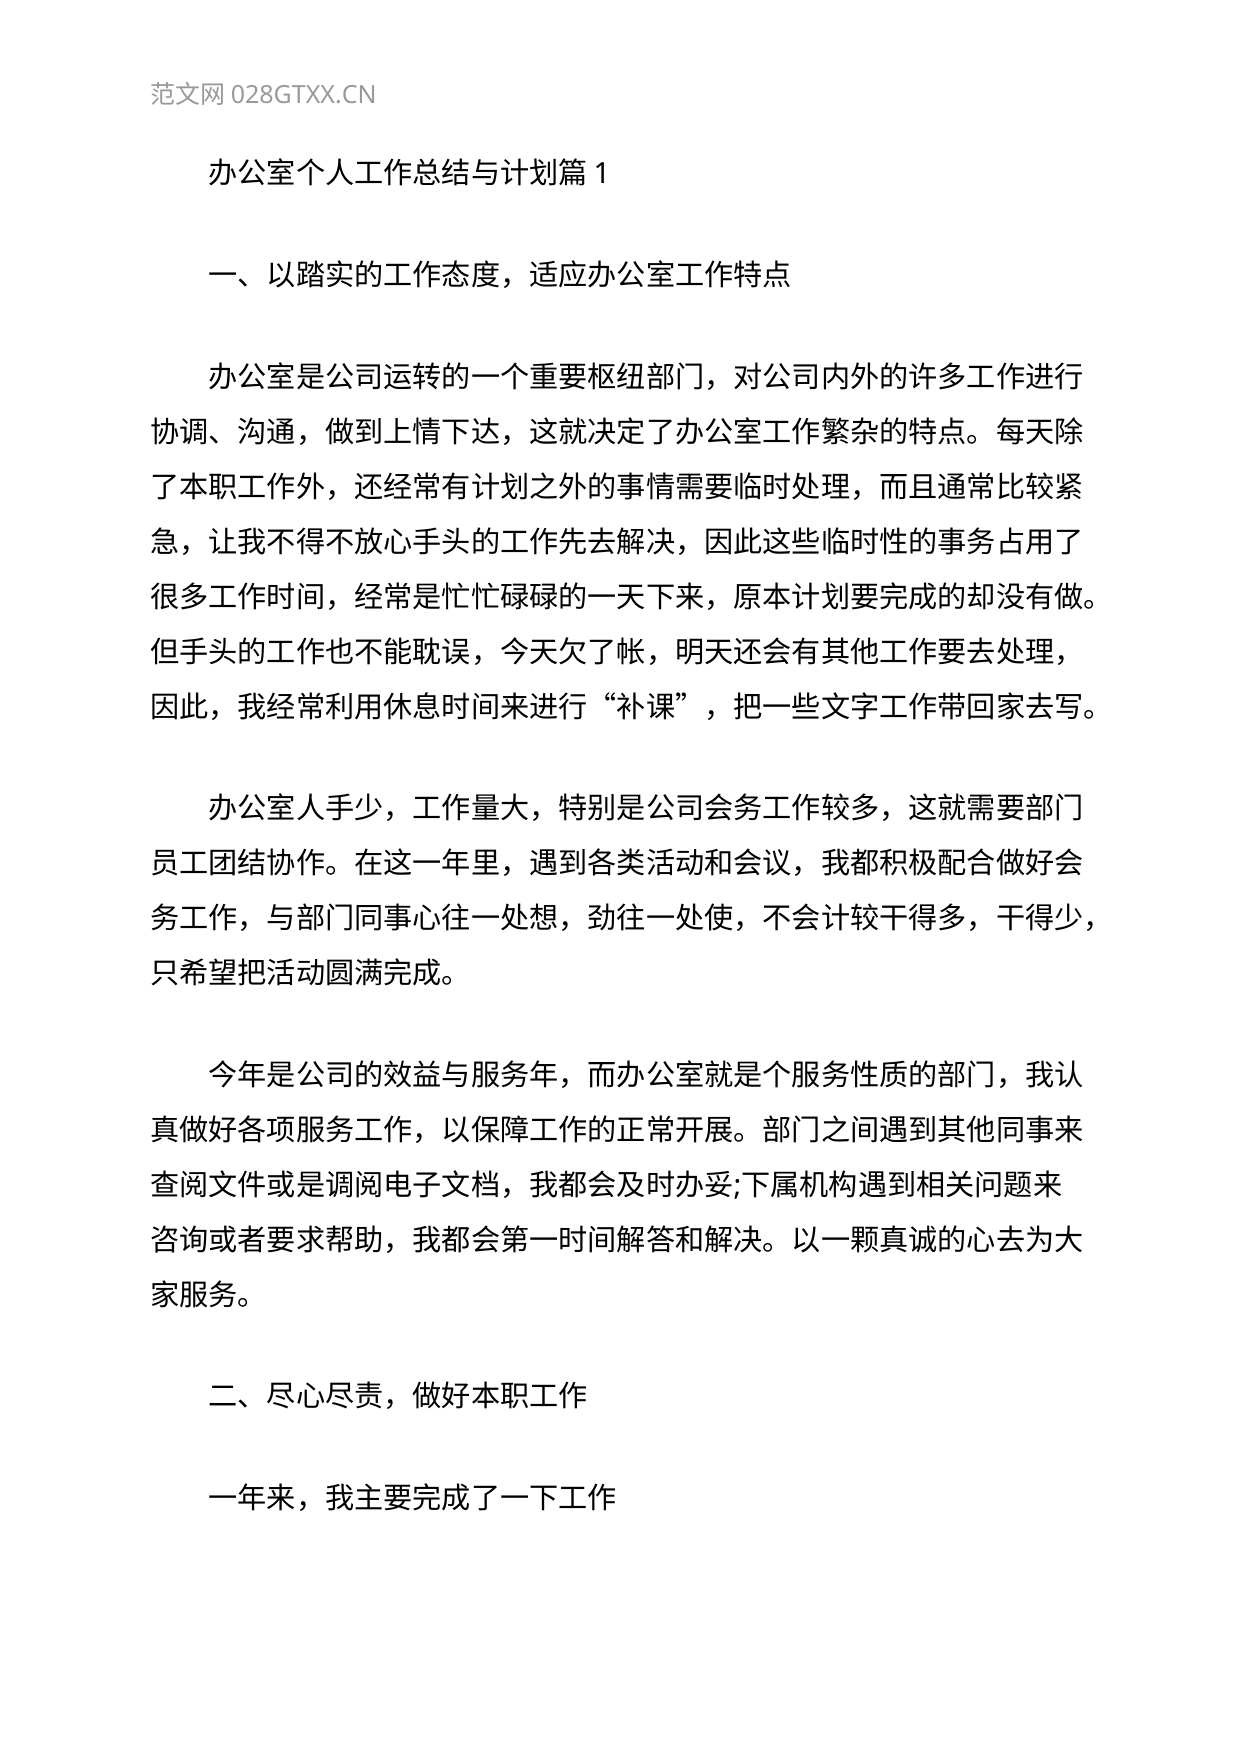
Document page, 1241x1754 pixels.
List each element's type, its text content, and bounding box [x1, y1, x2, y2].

text 今年是公司的效益与服务年，而办公室就是个服务性质的部门，我认真做好各项服务工作，以保障工作的正常开展。部门之间遇到其他同事来查阅文件或是调阅电子文档，我都会及时办妥;下属机构遇到相关问题来咨询或者要求帮助，我都会第一时间解答和解决。以一颗真诚的心去为大家服务。 [150, 1051, 1090, 1313]
text 办公室个人工作总结与计划篇1 [150, 150, 1090, 192]
text 二、尽心尽责，做好本职工作 [150, 1373, 1090, 1415]
text 办公室是公司运转的一个重要枢纽部门，对公司内外的许多工作进行协调、沟通，做到上情下达，这就决定了办公室工作繁杂的特点。每天除了本职工作外，还经常有计划之外的事情需要临时处理，而且通常比较紧急，让我不得不放心手头的工作先去解决，因此这些临时性的事务占用了很多工作时间，经常是忙忙碌碌的一天下来，原本计划要完成的却没有做。但手头的工作也不能耽误，今天欠了帐，明天还会有其他工作要去处理，因此，我经常利用休息时间来进行“补课”，把一些文字工作带回家去写。 [150, 354, 1090, 725]
text 办公室人手少，工作量大，特别是公司会务工作较多，这就需要部门员工团结协作。在这一年里，遇到各类活动和会议，我都积极配合做好会务工作，与部门同事心往一处想，劲往一处使，不会计较干得多，干得少，只希望把活动圆满完成。 [150, 785, 1090, 992]
text 一、以踏实的工作态度，适应办公室工作特点 [150, 252, 1090, 294]
text 一年来，我主要完成了一下工作 [150, 1474, 1090, 1517]
